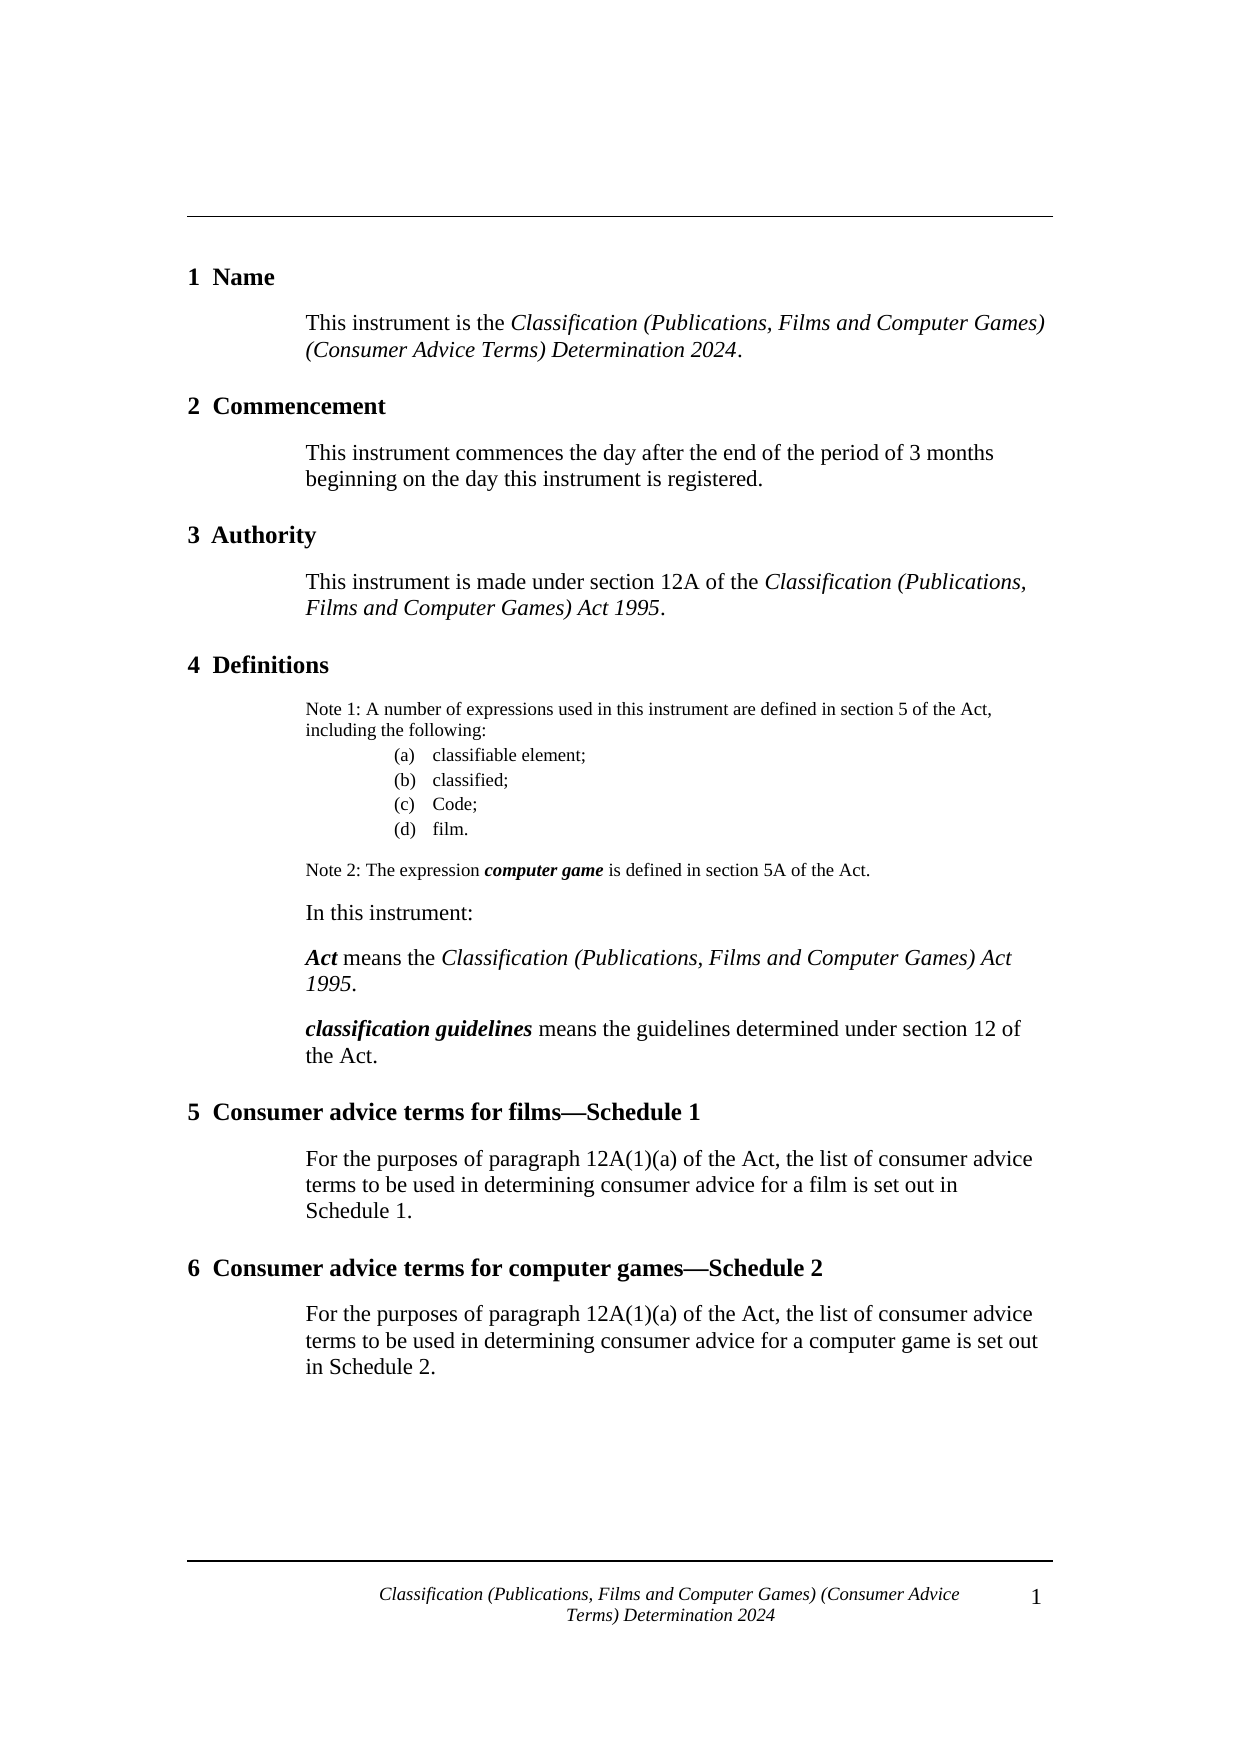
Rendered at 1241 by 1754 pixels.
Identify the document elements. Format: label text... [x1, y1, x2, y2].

text This instrument commences the day after the end of the period of 3 months beginning on the day this instrument is registered. [187, 439, 1053, 491]
list Code; [394, 794, 1053, 815]
text Note 1: A number of expressions used in this instrument are defined in section 5 of the Act, including the following: [187, 697, 1053, 741]
text 5 Consumer advice terms for films—Schedule 1 [187, 1097, 1053, 1126]
list classified; [394, 769, 1053, 790]
text 4 Definitions [187, 650, 1053, 679]
text This instrument is the Classification (Publications, Films and Computer Games) (Consumer Advice Terms) Determination 2024. [187, 309, 1053, 362]
text 2 Commencement [187, 391, 1053, 420]
text Act means the Classification (Publications, Films and Computer Games) Act 1995. [305, 944, 1053, 997]
text This instrument is made under section 12A of the Classification (Publications, Films and Computer Games) Act 1995. [187, 568, 1053, 621]
text In this instrument: [187, 899, 1053, 925]
text classification guidelines means the guidelines determined under section 12 of the Act. [305, 1015, 1053, 1068]
list film. [394, 819, 1053, 840]
text 1 Name [187, 262, 1053, 291]
list classifiable element; [394, 745, 1053, 765]
text For the purposes of paragraph 12A(1)(a) of the Act, the list of consumer advice terms to be used in determining consumer advice for a film is set out in Schedule 1. [187, 1145, 1053, 1224]
text For the purposes of paragraph 12A(1)(a) of the Act, the list of consumer advice terms to be used in determining consumer advice for a computer game is set out in Schedule 2. [187, 1301, 1053, 1379]
text 3 Authority [187, 521, 1053, 549]
text Note 2: The expression computer game is defined in section 5A of the Act. [187, 858, 1053, 880]
text 6 Consumer advice terms for computer games—Schedule 2 [187, 1253, 1053, 1282]
